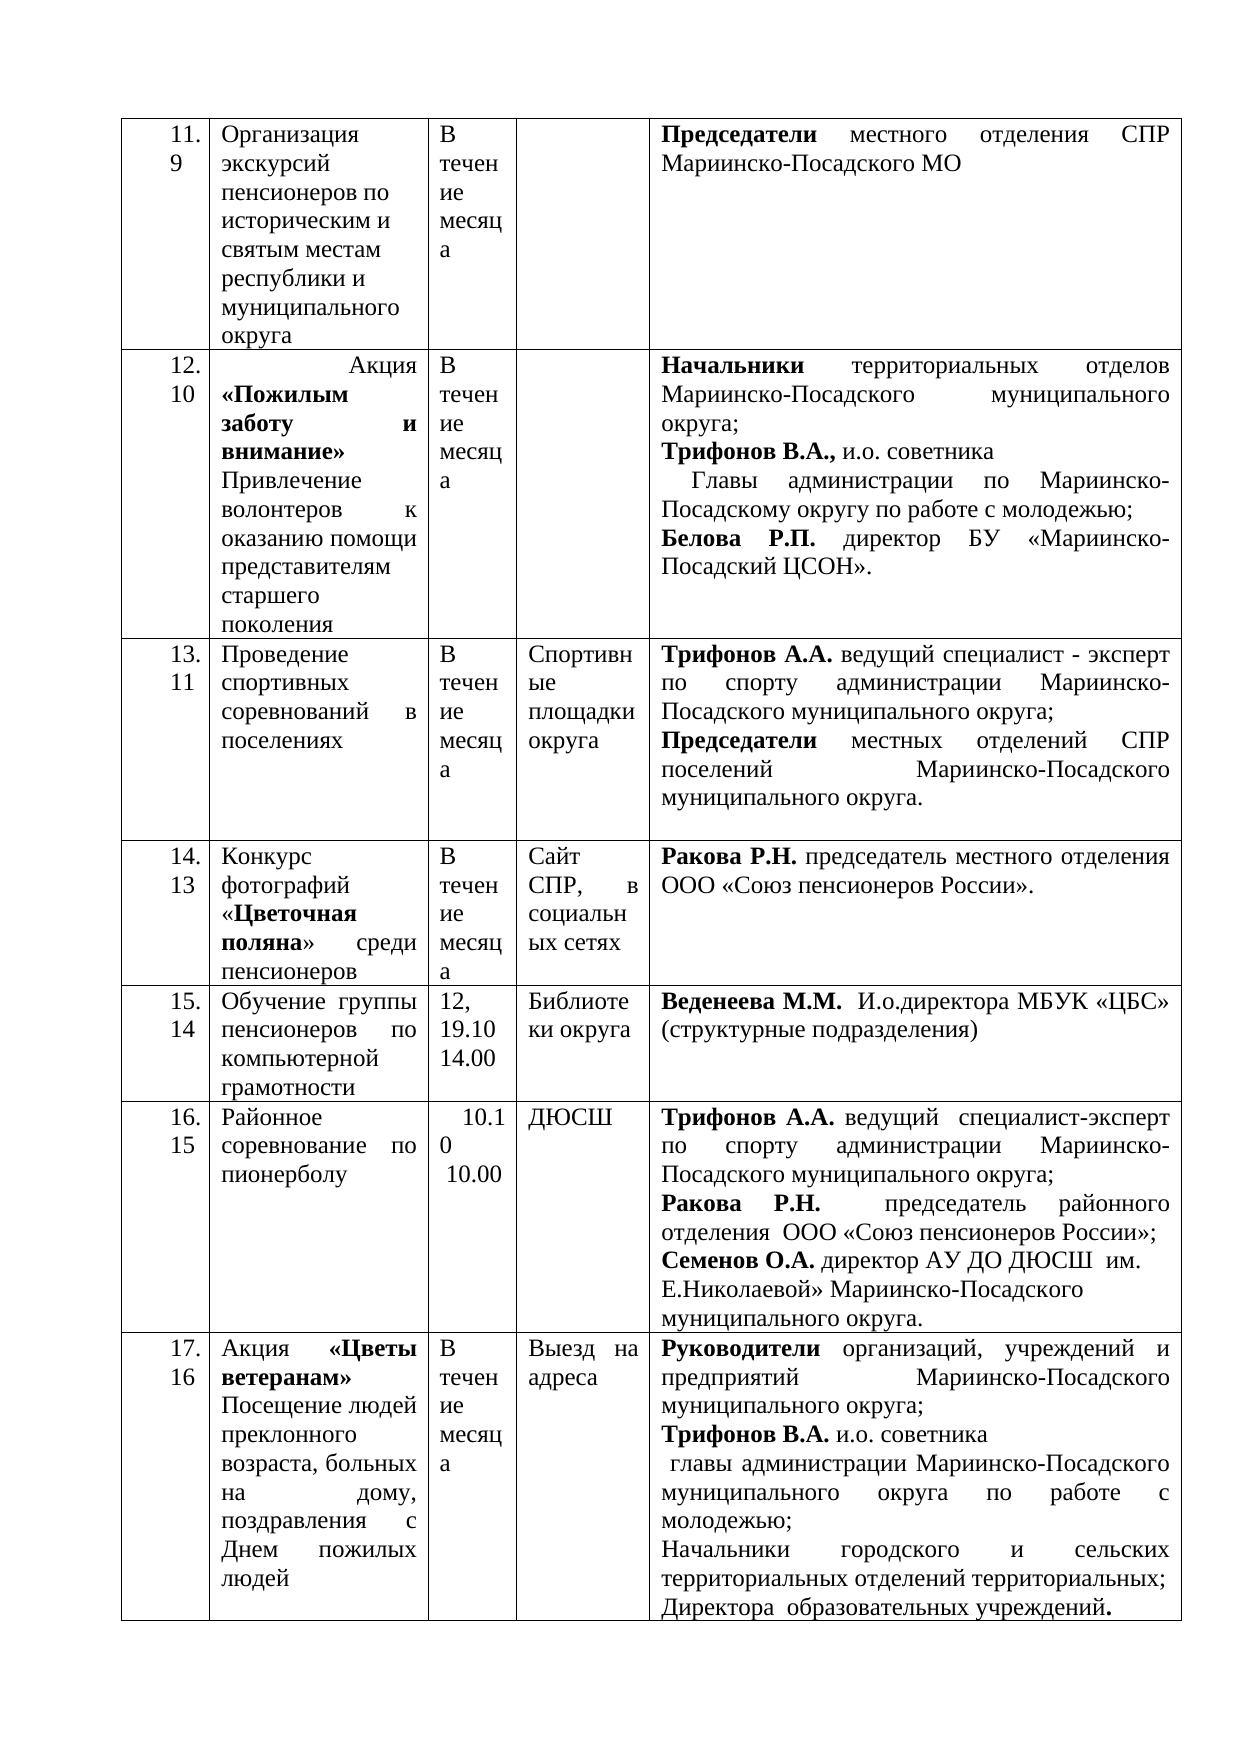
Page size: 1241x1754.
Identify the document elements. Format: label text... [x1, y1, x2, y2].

table_cell В течение месяца [429, 119, 516, 349]
table_cell Председатели местного отделения СПР Мариинско-Посадского МО [650, 119, 1181, 349]
table_cell Трифонов А.А. ведущий специалист - эксперт по спорту администрации Мариинско-Посадского муниципального округа; Председатели местных отделений СПР поселений Мариинско-Посадского муниципального округа. [650, 639, 1181, 840]
table_cell 16 [122, 1333, 209, 1620]
table_cell Районное соревнование по пионерболу [210, 1102, 428, 1332]
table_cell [210, 1333, 428, 1620]
table_cell Трифонов А.А. ведущий специалист-эксперт по спорту администрации Мариинско-Посадского муниципального округа; Ракова Р.Н. председатель районного отделения ООО «Союз пенсионеров России»; Семенов О.А. директор АУ ДО ДЮСШ им. Е.Николаевой» Мариинско-Посадского муниципального округа. [650, 1102, 1181, 1332]
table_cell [650, 1333, 1181, 1620]
table_cell В течение месяца [429, 841, 516, 985]
table_cell 14 [122, 986, 209, 1101]
table_cell 13 [122, 841, 209, 985]
table_cell 9 [122, 119, 209, 349]
table_cell Начальники территориальных отделов Мариинско-Посадского муниципального округа; Трифонов В.А., и.о. советника Главы администрации по Мариинско-Посадскому округу по работе с молодежью; Белова Р.П. директор БУ «Мариинско-Посадский ЦСОН». [650, 350, 1181, 638]
table_cell 10.10 10.00 [429, 1102, 516, 1332]
table_cell В течение месяца [429, 1333, 516, 1620]
table_cell В течение месяца [429, 350, 516, 638]
table_cell Организация экскурсий пенсионеров по историческим и святым местам республики и муниципального округа [210, 119, 428, 349]
table_cell Выезд на адреса [517, 1333, 649, 1620]
table_cell 10 [122, 350, 209, 638]
table_cell Обучение группы пенсионеров по компьютерной грамотности [210, 986, 428, 1101]
table_cell [517, 350, 649, 638]
table_cell 15 [122, 1102, 209, 1332]
table_cell Конкурс фотографий «Цветочная поляна» среди пенсионеров [210, 841, 428, 985]
table_cell Проведение спортивных соревнований в поселениях [210, 639, 428, 840]
table_cell В течение месяца [429, 639, 516, 840]
table_cell Библиотеки округа [517, 986, 649, 1101]
table_cell Сайт СПР, в социальных сетях [517, 841, 649, 985]
table_cell Ракова Р.Н. председатель местного отделения ООО «Союз пенсионеров России». [650, 841, 1181, 985]
table_cell ДЮСШ [517, 1102, 649, 1332]
table_cell Спортивные площадки округа [517, 639, 649, 840]
table_cell 11 [122, 639, 209, 840]
table_cell 12, 19.10 14.00 [429, 986, 516, 1101]
table_cell Веденеева М.М. И.о.директора МБУК «ЦБС» (структурные подразделения) [650, 986, 1181, 1101]
table_cell [517, 119, 649, 349]
table_cell Акция «Пожилым заботу и внимание» Привлечение волонтеров к оказанию помощи представителям старшего поколения [210, 350, 428, 638]
